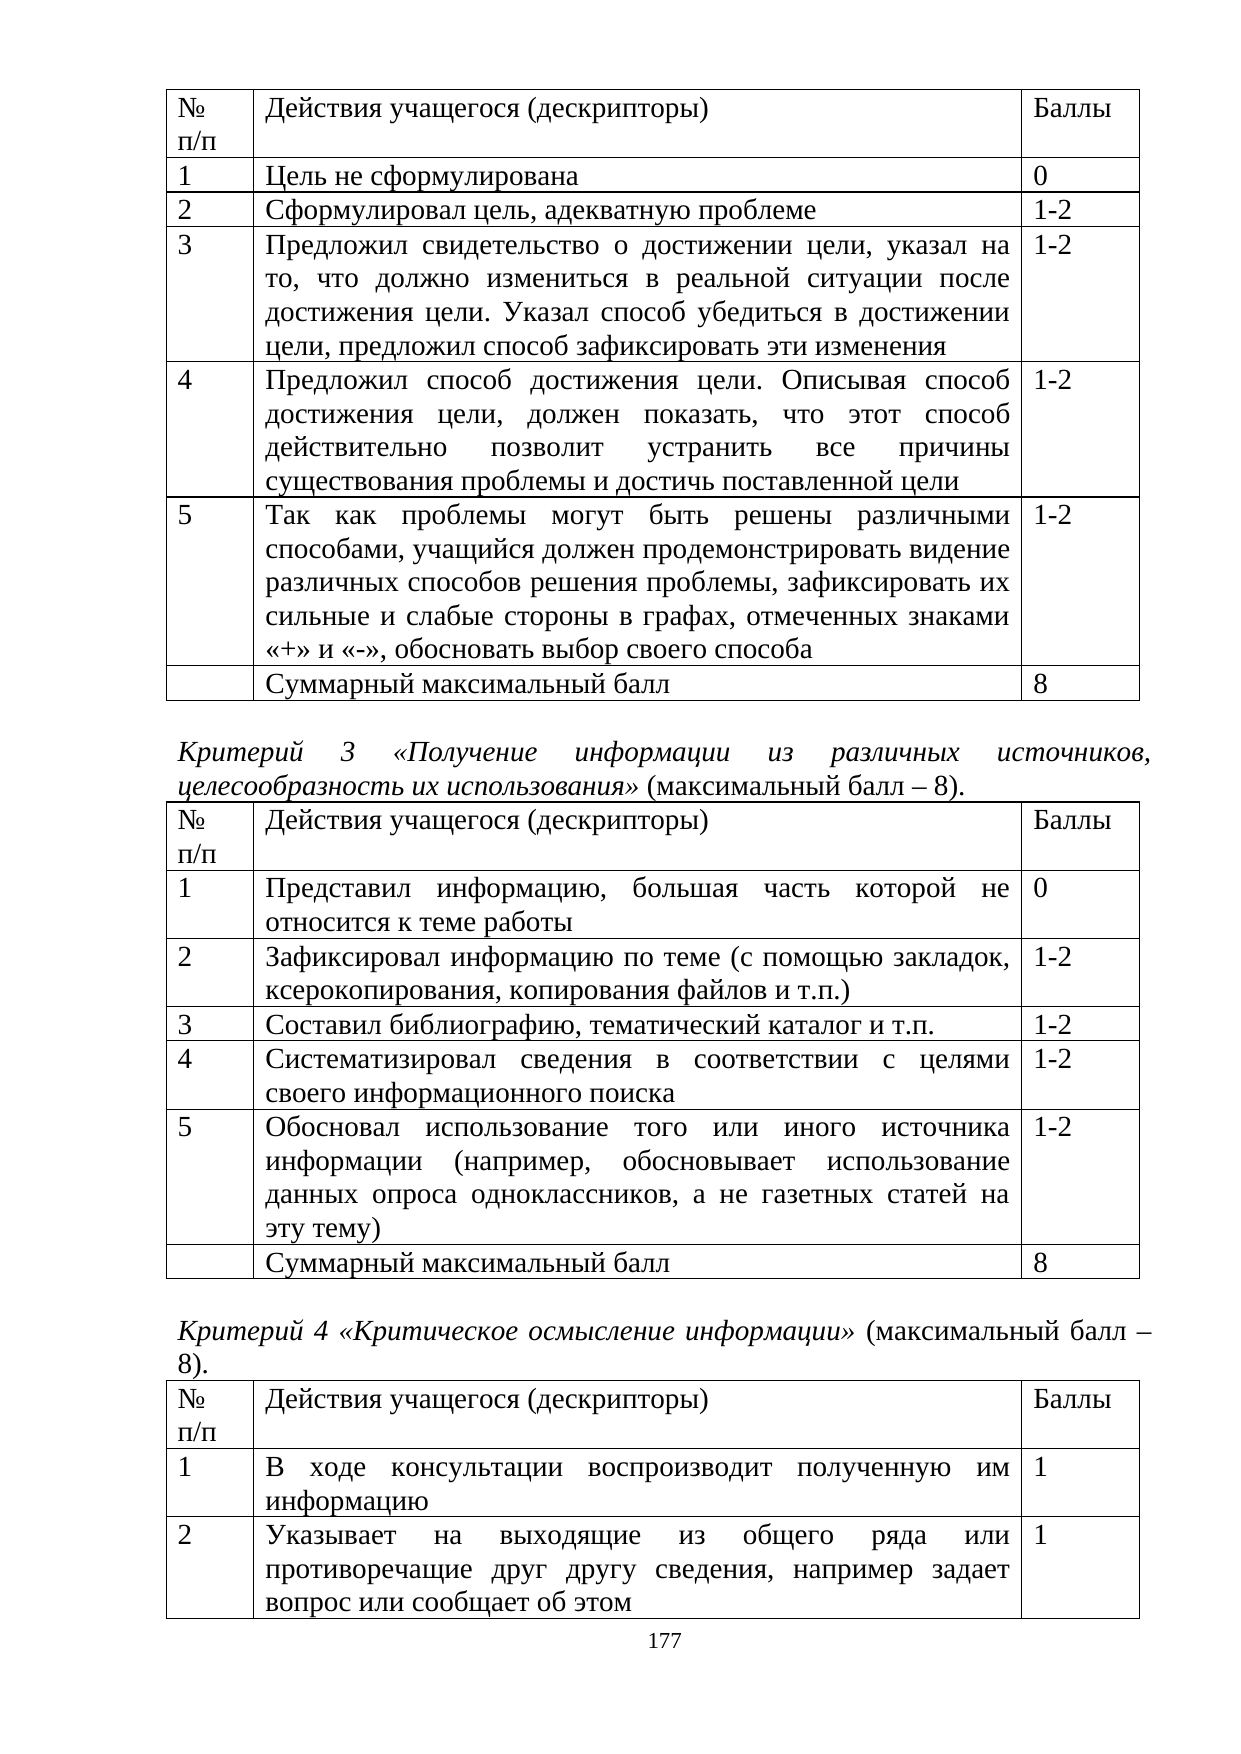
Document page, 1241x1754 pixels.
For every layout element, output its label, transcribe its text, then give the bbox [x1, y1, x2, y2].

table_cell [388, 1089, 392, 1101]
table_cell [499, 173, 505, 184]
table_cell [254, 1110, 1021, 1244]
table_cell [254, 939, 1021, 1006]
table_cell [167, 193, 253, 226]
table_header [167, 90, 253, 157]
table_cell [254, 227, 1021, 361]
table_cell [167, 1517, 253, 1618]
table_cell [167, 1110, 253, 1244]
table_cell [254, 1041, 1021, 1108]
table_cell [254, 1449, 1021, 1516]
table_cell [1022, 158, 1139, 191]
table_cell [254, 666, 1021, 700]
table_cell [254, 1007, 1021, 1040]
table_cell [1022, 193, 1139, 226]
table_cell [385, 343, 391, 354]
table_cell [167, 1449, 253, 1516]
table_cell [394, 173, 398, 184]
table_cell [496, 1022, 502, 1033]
text Критерий 3 «Получение информации из различных источников, целесообразность их использования» (максимальный балл – 8). [177, 734, 1152, 801]
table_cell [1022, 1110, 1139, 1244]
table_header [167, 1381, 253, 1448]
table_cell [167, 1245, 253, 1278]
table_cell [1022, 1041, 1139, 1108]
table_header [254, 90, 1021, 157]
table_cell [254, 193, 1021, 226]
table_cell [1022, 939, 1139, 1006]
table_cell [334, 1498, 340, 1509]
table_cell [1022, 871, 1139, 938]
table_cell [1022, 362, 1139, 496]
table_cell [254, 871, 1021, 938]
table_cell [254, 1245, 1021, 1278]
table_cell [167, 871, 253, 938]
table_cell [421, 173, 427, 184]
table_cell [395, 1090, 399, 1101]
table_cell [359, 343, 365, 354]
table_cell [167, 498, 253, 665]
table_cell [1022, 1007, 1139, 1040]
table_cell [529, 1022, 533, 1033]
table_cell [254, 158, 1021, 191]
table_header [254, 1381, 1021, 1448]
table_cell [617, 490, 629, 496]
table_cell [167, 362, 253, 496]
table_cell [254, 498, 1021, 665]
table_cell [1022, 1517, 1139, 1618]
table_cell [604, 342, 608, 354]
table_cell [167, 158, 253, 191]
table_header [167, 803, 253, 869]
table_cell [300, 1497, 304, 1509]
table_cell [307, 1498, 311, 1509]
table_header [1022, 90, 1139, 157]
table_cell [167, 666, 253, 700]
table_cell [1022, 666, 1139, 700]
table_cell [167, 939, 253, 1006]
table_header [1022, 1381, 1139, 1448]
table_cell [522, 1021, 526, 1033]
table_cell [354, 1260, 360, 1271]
text Критерий 4 «Критическое осмысление информации» (максимальный балл – 8). [177, 1313, 1152, 1380]
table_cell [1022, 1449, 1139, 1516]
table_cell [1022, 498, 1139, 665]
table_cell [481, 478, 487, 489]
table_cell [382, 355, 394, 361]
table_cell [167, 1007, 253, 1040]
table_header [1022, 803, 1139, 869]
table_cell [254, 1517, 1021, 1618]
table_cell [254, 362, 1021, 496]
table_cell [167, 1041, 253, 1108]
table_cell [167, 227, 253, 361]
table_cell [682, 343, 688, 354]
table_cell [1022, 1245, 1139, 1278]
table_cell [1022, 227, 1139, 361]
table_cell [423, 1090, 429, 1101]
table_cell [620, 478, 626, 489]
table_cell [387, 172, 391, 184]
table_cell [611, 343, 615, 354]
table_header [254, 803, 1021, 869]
